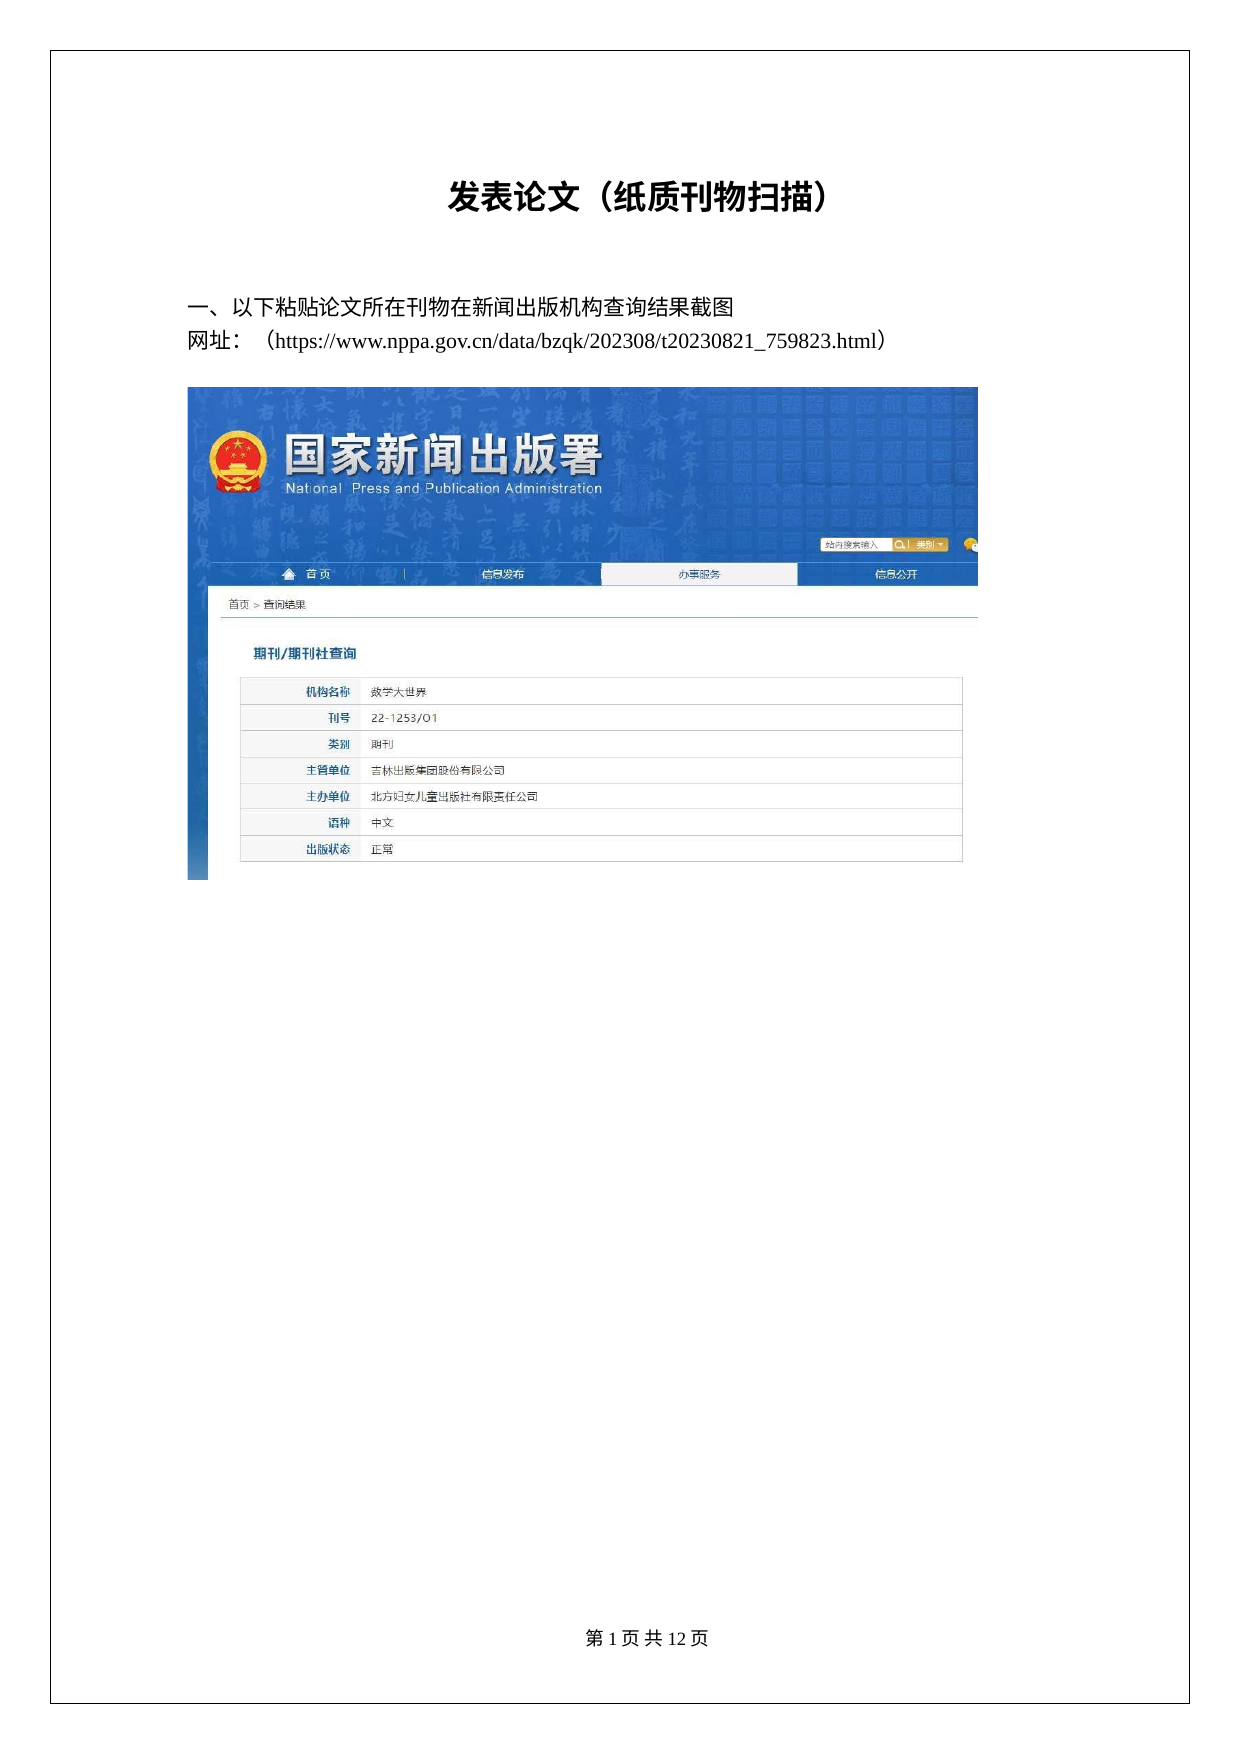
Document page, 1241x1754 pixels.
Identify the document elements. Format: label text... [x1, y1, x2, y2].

text 一、以下粘贴论文所在刊物在新闻出版机构查询结果截图 [187, 290, 1106, 322]
text 网址：（https://www.nppa.gov.cn/data/bzqk/202308/t20230821_759823.html） [187, 322, 1106, 355]
subtitle 发表论文（纸质刊物扫描） [187, 163, 1106, 228]
picture [187, 387, 978, 880]
